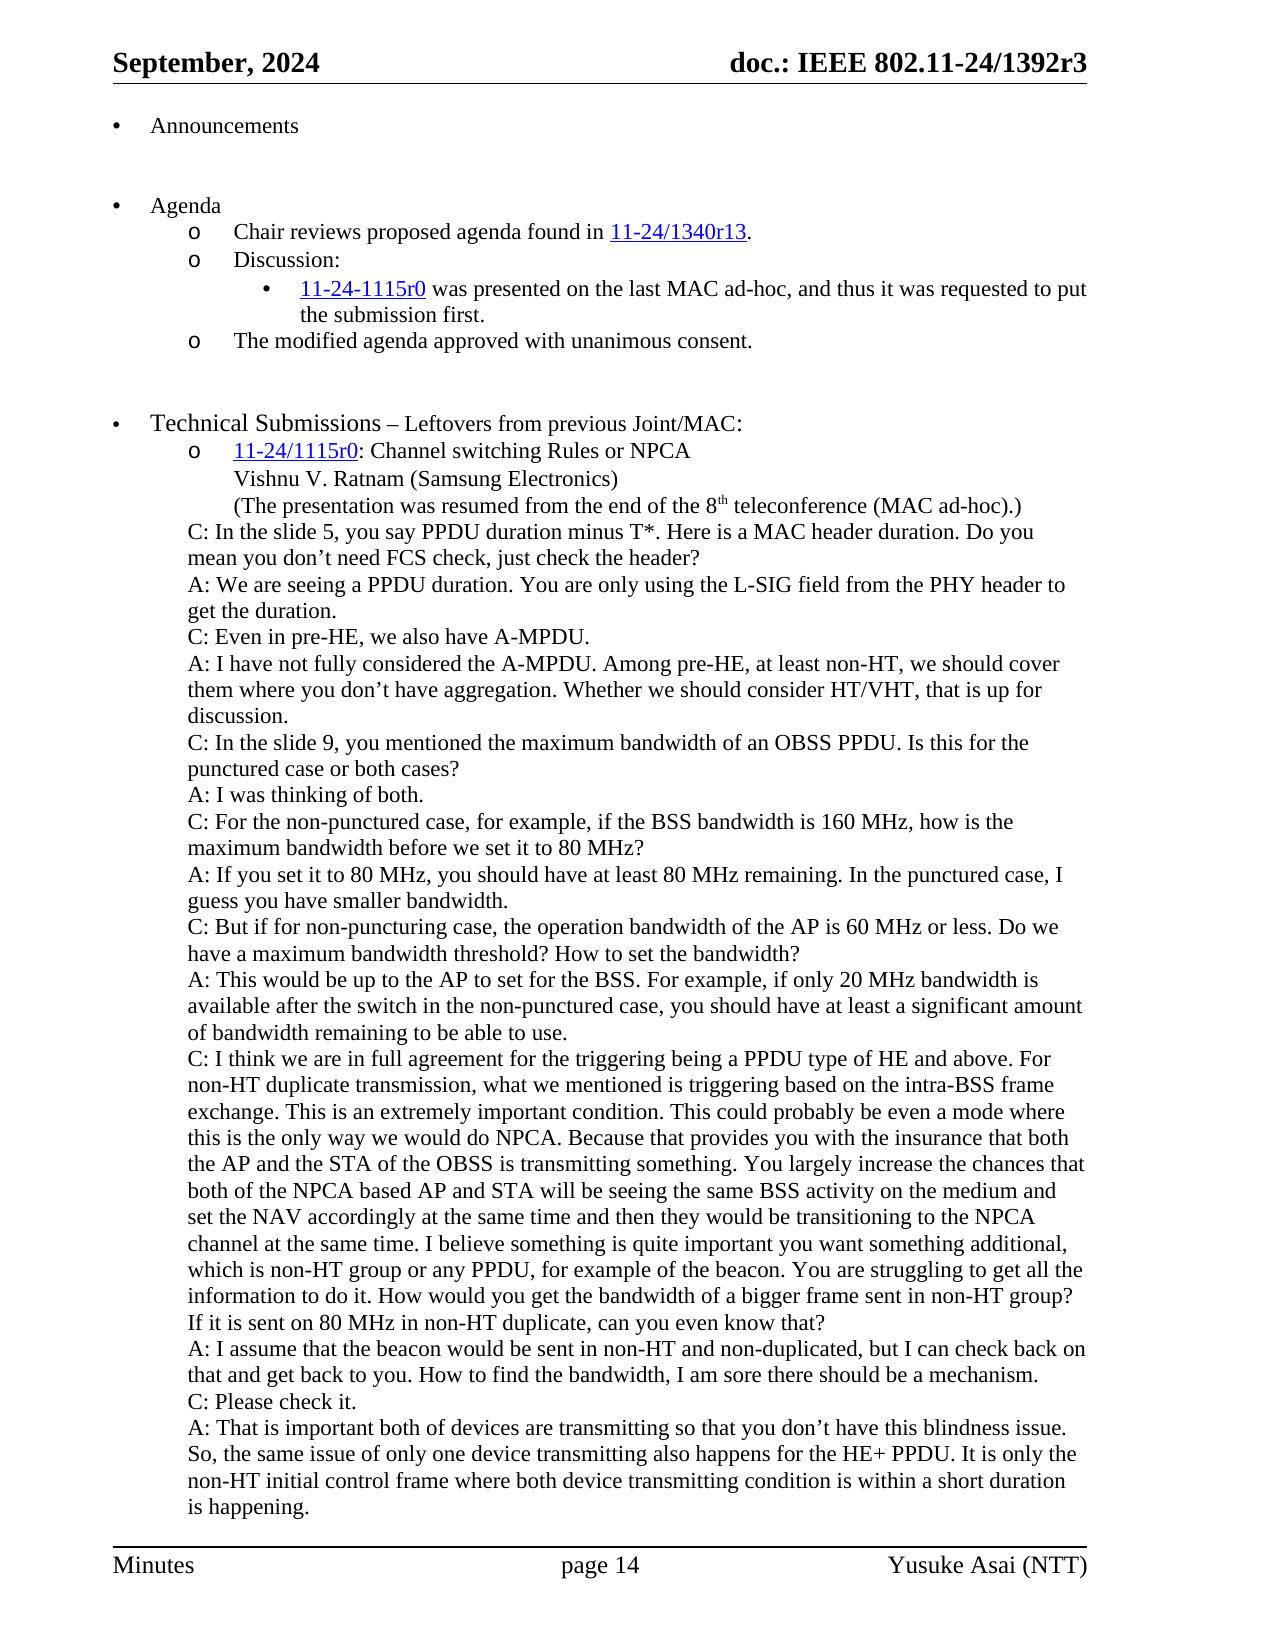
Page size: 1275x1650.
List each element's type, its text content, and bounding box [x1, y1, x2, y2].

text C: But if for non-puncturing case, the operation bandwidth of the AP is 60 MHz or less. Do we have a maximum bandwidth threshold? How to set the bandwidth? [187, 913, 1087, 966]
list Agenda [112, 192, 1087, 218]
text A: We are seeing a PPDU duration. You are only using the L-SIG field from the PHY header to get the duration. [187, 571, 1087, 623]
text C: For the non-punctured case, for example, if the BSS bandwidth is 160 MHz, how is the maximum bandwidth before we set it to 80 MHz? [187, 808, 1087, 861]
text C: I think we are in full agreement for the triggering being a PPDU type of HE and above. For non-HT duplicate transmission, what we mentioned is triggering based on the intra-BSS frame exchange. This is an extremely important condition. This could probably be even a mode where this is the only way we would do NPCA. Because that provides you with the insurance that both the AP and the STA of the OBSS is transmitting something. You largely increase the chances that both of the NPCA based AP and STA will be seeing the same BSS activity on the medium and set the NAV accordingly at the same time and then they would be transitioning to the NPCA channel at the same time. I believe something is quite important you want something additional, which is non-HT group or any PPDU, for example of the beacon. You are struggling to get all the information to do it. How would you get the bandwidth of a bigger frame sent in non-HT group? If it is sent on 80 MHz in non-HT duplicate, can you even know that? [187, 1045, 1087, 1335]
text C: In the slide 9, you mentioned the maximum bandwidth of an OBSS PPDU. Is this for the punctured case or both cases? [187, 729, 1087, 782]
list 11-24/1115r0: Channel switching Rules or NPCA [187, 437, 1087, 465]
text A: I have not fully considered the A-MPDU. Among pre-HE, at least non-HT, we should cover them where you don’t have aggregation. Whether we should consider HT/VHT, that is up for discussion. [187, 650, 1087, 729]
list (The presentation was resumed from the end of the 8th teleconference (MAC ad-hoc).) [233, 492, 1087, 518]
list Technical Submissions – Leftovers from previous Joint/MAC: [112, 408, 1087, 437]
text C: Please check it. [187, 1388, 1087, 1414]
text A: I was thinking of both. [187, 782, 1087, 808]
text A: If you set it to 80 MHz, you should have at least 80 MHz remaining. In the punctured case, I guess you have smaller bandwidth. [187, 861, 1087, 913]
text A: I assume that the beacon would be sent in non-HT and non-duplicated, but I can check back on that and get back to you. How to find the bandwidth, I am sore there should be a mechanism. [187, 1335, 1087, 1388]
list Announcements [112, 112, 1087, 139]
text A: This would be up to the AP to set for the BSS. For example, if only 20 MHz bandwidth is available after the switch in the non-punctured case, you should have at least a significant amount of bandwidth remaining to be able to use. [187, 966, 1087, 1045]
text A: That is important both of devices are transmitting so that you don’t have this blindness issue. So, the same issue of only one device transmitting also happens for the HE+ PPDU. It is only the non-HT initial control frame where both device transmitting condition is within a short duration is happening. [187, 1414, 1087, 1519]
list Discussion: [187, 246, 1087, 274]
text C: In the slide 5, you say PPDU duration minus T*. Here is a MAC header duration. Do you mean you don’t need FCS check, just check the header? [187, 518, 1087, 571]
list 11-24-1115r0 was presented on the last MAC ad-hoc, and thus it was requested to put the submission first. [262, 274, 1087, 327]
list Vishnu V. Ratnam (Samsung Electronics) [233, 465, 1087, 492]
list Chair reviews proposed agenda found in 11-24/1340r13. [187, 218, 1087, 246]
text C: Even in pre-HE, we also have A-MPDU. [187, 623, 1087, 650]
list The modified agenda approved with unanimous consent. [187, 327, 1087, 356]
